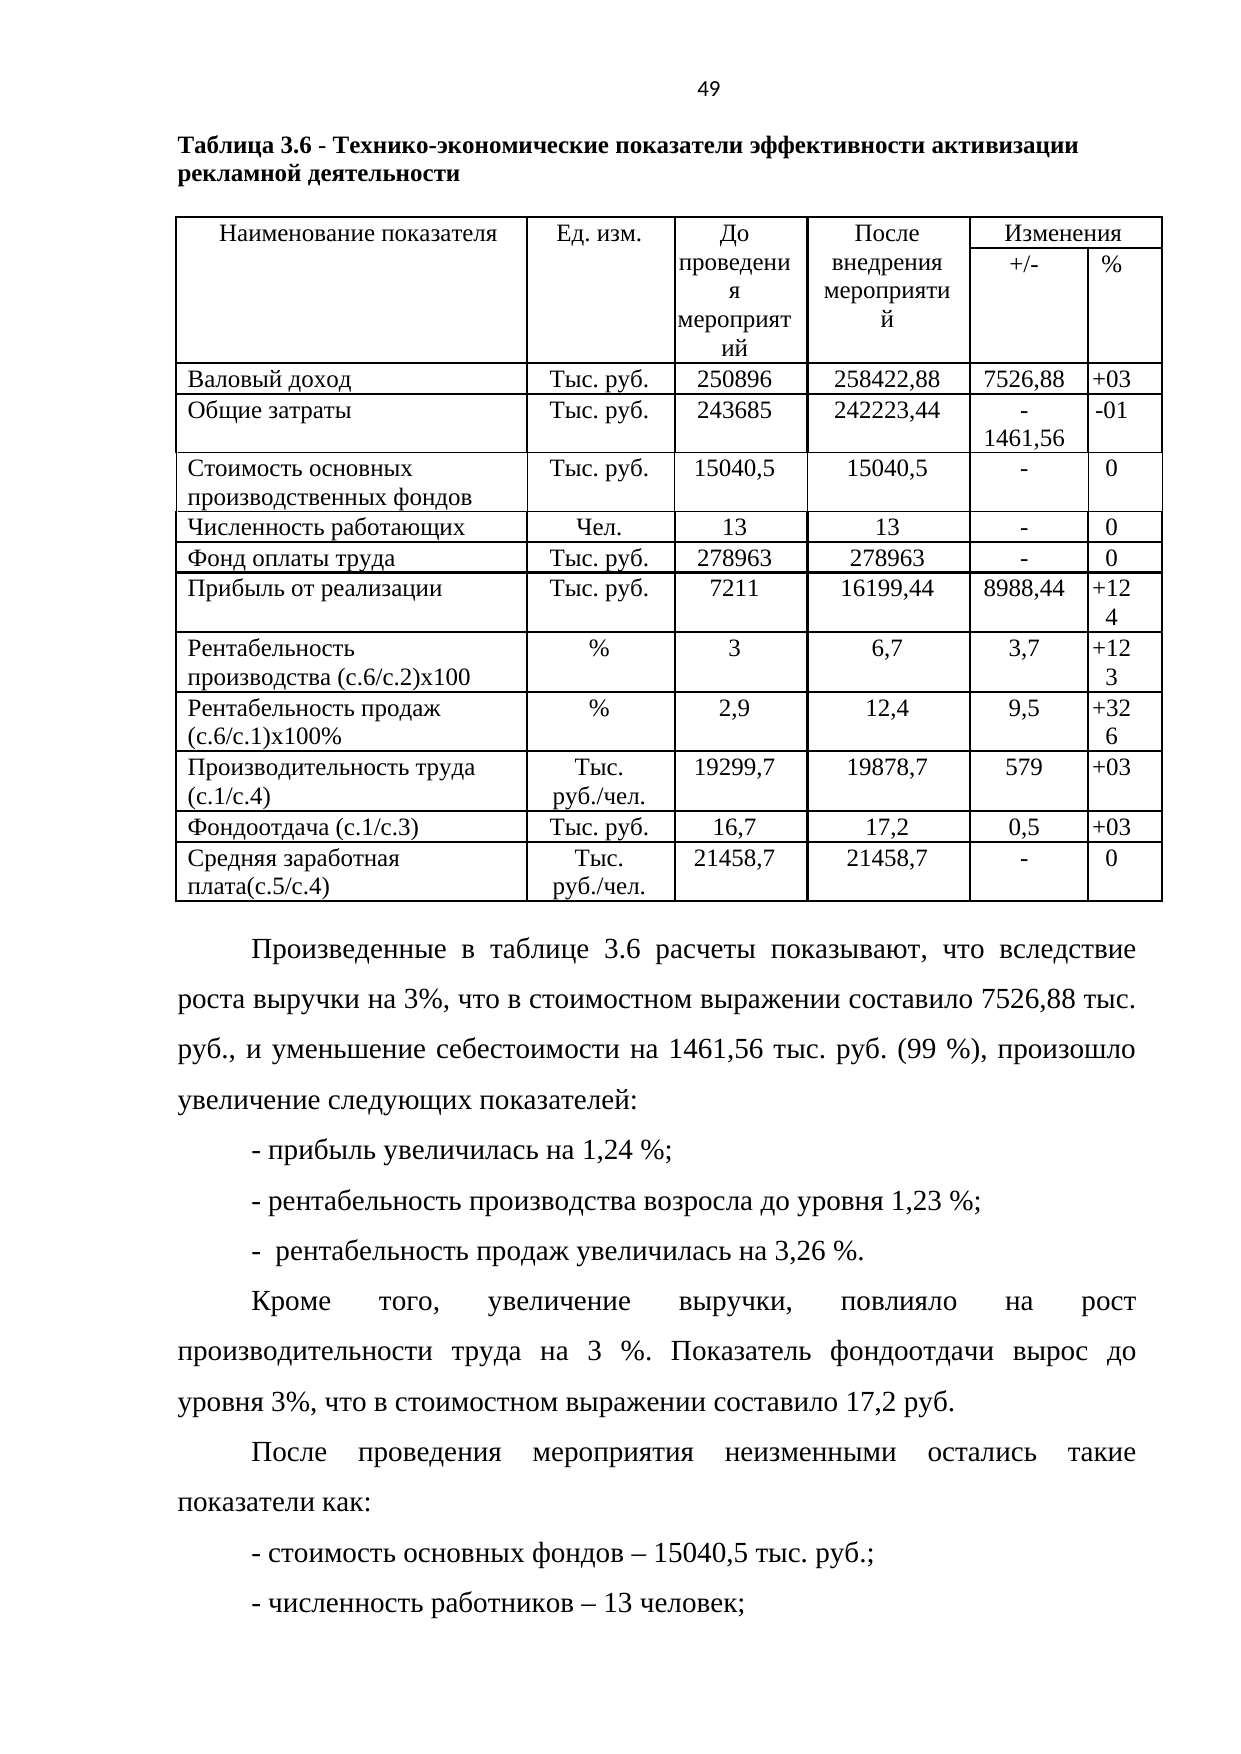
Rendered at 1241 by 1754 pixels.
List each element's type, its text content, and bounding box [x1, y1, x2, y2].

table_cell +124 [1089, 574, 1161, 631]
table_header После внедрения мероприятий [809, 218, 969, 362]
table_cell % [528, 693, 674, 750]
text - прибыль увеличилась на 1,24 %; [177, 1132, 1137, 1166]
table_cell 13 [676, 512, 806, 541]
table_cell 0 [1089, 843, 1161, 900]
table_cell 250896 [676, 364, 806, 393]
table_cell Средняя заработная плата(с.5/с.4) [177, 843, 526, 900]
table_cell Тыс. руб. [528, 574, 674, 631]
table_cell Прибыль от реализации [177, 574, 526, 631]
table_cell - [971, 843, 1087, 900]
table_cell 0 [1089, 453, 1162, 511]
table_cell 19299,7 [676, 752, 806, 810]
table_cell 243685 [676, 395, 806, 452]
table_cell - [971, 512, 1087, 541]
text - рентабельность продаж увеличилась на 3,26 %. [177, 1233, 1137, 1266]
text - стоимость основных фондов – 15040,5 тыс. руб.; [177, 1535, 1137, 1568]
table_cell 242223,44 [809, 395, 969, 452]
table_cell Тыс. руб. [528, 812, 674, 841]
table_cell 0,5 [971, 812, 1087, 841]
table_cell Рентабельность продаж (с.6/c.1)х100% [177, 693, 526, 750]
table_cell +326 [1089, 693, 1161, 750]
table_cell % [1089, 249, 1161, 362]
table_cell Тыс. руб. [528, 395, 674, 452]
table_header Ед. изм. [528, 218, 674, 362]
table_cell Фондоотдача (с.1/с.3) [177, 812, 526, 841]
table_cell 278963 [809, 543, 969, 571]
table_cell Тыс. руб. [528, 543, 674, 571]
table_cell +03 [1089, 364, 1161, 393]
table_cell - [971, 453, 1088, 511]
table_cell 16199,44 [809, 574, 969, 631]
table_cell -01 [1089, 395, 1161, 452]
table_cell 3,7 [971, 633, 1087, 691]
text Таблица 3.6 - Технико-экономические показатели эффективности активизации рекламной деятельности [177, 130, 1137, 187]
table_cell 15040,5 [808, 453, 969, 511]
table_cell Фонд оплаты труда [177, 543, 526, 571]
table_cell 3 [676, 633, 806, 691]
table_cell 9,5 [971, 693, 1087, 750]
text После проведения мероприятия неизменными остались такие показатели как: [177, 1434, 1137, 1518]
table_cell 8988,44 [971, 574, 1087, 631]
table_cell Стоимость основных производственных фондов [177, 453, 527, 511]
table_cell Производительность труда (с.1/c.4) [177, 752, 526, 810]
table_header Изменения [971, 218, 1161, 247]
table_cell +/- [971, 249, 1087, 362]
table_cell Численность работающих [177, 512, 526, 541]
table_cell Тыс. руб. [528, 453, 674, 511]
table_cell 2,9 [676, 693, 806, 750]
table_cell Тыс. руб./чел. [528, 752, 674, 810]
table_cell 21458,7 [676, 843, 806, 900]
table_cell 0 [1089, 512, 1161, 541]
table_cell Рентабельность производства (с.6/с.2)х100 [177, 633, 526, 691]
table_cell -1461,56 [971, 395, 1087, 452]
table_cell - [971, 543, 1087, 571]
table_cell 17,2 [809, 812, 969, 841]
text - рентабельность производства возросла до уровня 1,23 %; [177, 1183, 1137, 1216]
table_cell +123 [1089, 633, 1161, 691]
table_cell Общие затраты [177, 395, 526, 452]
table_cell 13 [809, 512, 969, 541]
table_cell Чел. [528, 512, 674, 541]
table_cell 7526,88 [971, 364, 1087, 393]
table_cell 579 [971, 752, 1087, 810]
table_cell Тыс. руб./чел. [528, 843, 674, 900]
table_cell Тыс. руб. [528, 364, 674, 393]
text Кроме того, увеличение выручки, повлияло на рост производительности труда на 3 %. Показатель фондоотдачи вырос до уровня 3%, что в стоимостном выражении составило 17,2 руб. [177, 1283, 1137, 1417]
table_cell 19878,7 [809, 752, 969, 810]
table_cell 258422,88 [809, 364, 969, 393]
table_cell 7211 [676, 574, 806, 631]
table_cell +03 [1089, 812, 1161, 841]
text - численность работников – 13 человек; [177, 1585, 1137, 1619]
text Произведенные в таблице 3.6 расчеты показывают, что вследствие роста выручки на 3%, что в стоимостном выражении составило 7526,88 тыс. руб., и уменьшение себестоимости на 1461,56 тыс. руб. (99 %), произошло увеличение следующих показателей: [177, 931, 1137, 1116]
table_cell 21458,7 [809, 843, 969, 900]
table_cell 15040,5 [675, 453, 807, 511]
table_header До проведения мероприятий [676, 218, 806, 362]
table_cell 12,4 [809, 693, 969, 750]
table_cell 16,7 [676, 812, 806, 841]
table_cell 278963 [676, 543, 806, 571]
table_cell 0 [1089, 543, 1161, 571]
table_cell +03 [1089, 752, 1161, 810]
table_cell % [528, 633, 674, 691]
table_cell 6,7 [809, 633, 969, 691]
table_cell Валовый доход [177, 364, 526, 393]
table_header Наименование показателя [177, 218, 526, 362]
